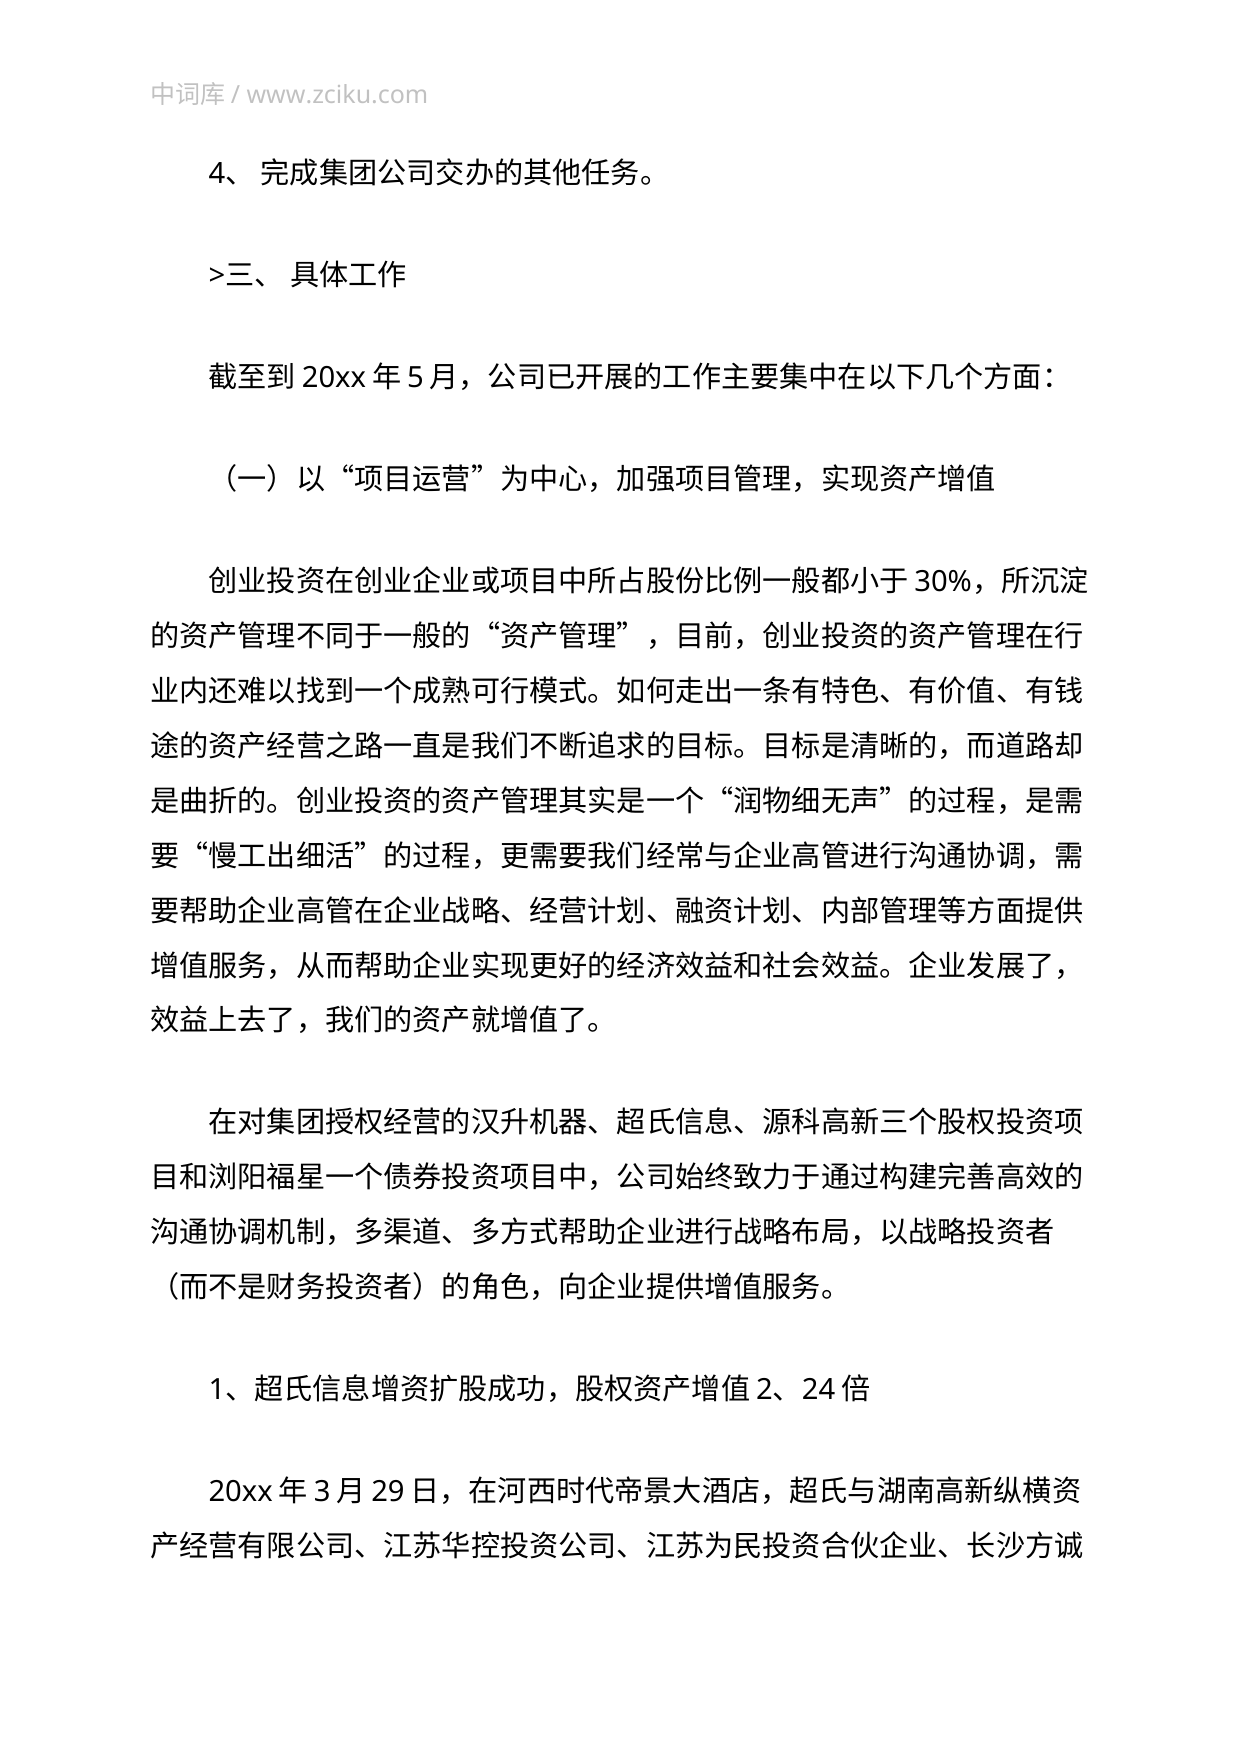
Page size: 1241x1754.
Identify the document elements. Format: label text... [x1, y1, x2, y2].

text >三、 具体工作 [150, 252, 1090, 294]
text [150, 1467, 1090, 1564]
text 4、 完成集团公司交办的其他任务。 [150, 150, 1090, 192]
text 在对集团授权经营的汉升机器、超氏信息、源科高新三个股权投资项目和浏阳福星一个债券投资项目中，公司始终致力于通过构建完善高效的沟通协调机制，多渠道、多方式帮助企业进行战略布局，以战略投资者（而不是财务投资者）的角色，向企业提供增值服务。 [150, 1099, 1090, 1306]
text 1、超氏信息增资扩股成功，股权资产增值2、24倍 [150, 1365, 1090, 1408]
text 创业投资在创业企业或项目中所占股份比例一般都小于30%，所沉淀的资产管理不同于一般的“资产管理”，目前，创业投资的资产管理在行业内还难以找到一个成熟可行模式。如何走出一条有特色、有价值、有钱途的资产经营之路一直是我们不断追求的目标。目标是清晰的，而道路却是曲折的。创业投资的资产管理其实是一个“润物细无声”的过程，是需要“慢工出细活”的过程，更需要我们经常与企业高管进行沟通协调，需要帮助企业高管在企业战略、经营计划、融资计划、内部管理等方面提供增值服务，从而帮助企业实现更好的经济效益和社会效益。企业发展了，效益上去了，我们的资产就增值了。 [150, 558, 1090, 1039]
text （一）以“项目运营”为中心，加强项目管理，实现资产增值 [150, 456, 1090, 498]
text 截至到20xx年5月，公司已开展的工作主要集中在以下几个方面： [150, 354, 1090, 396]
